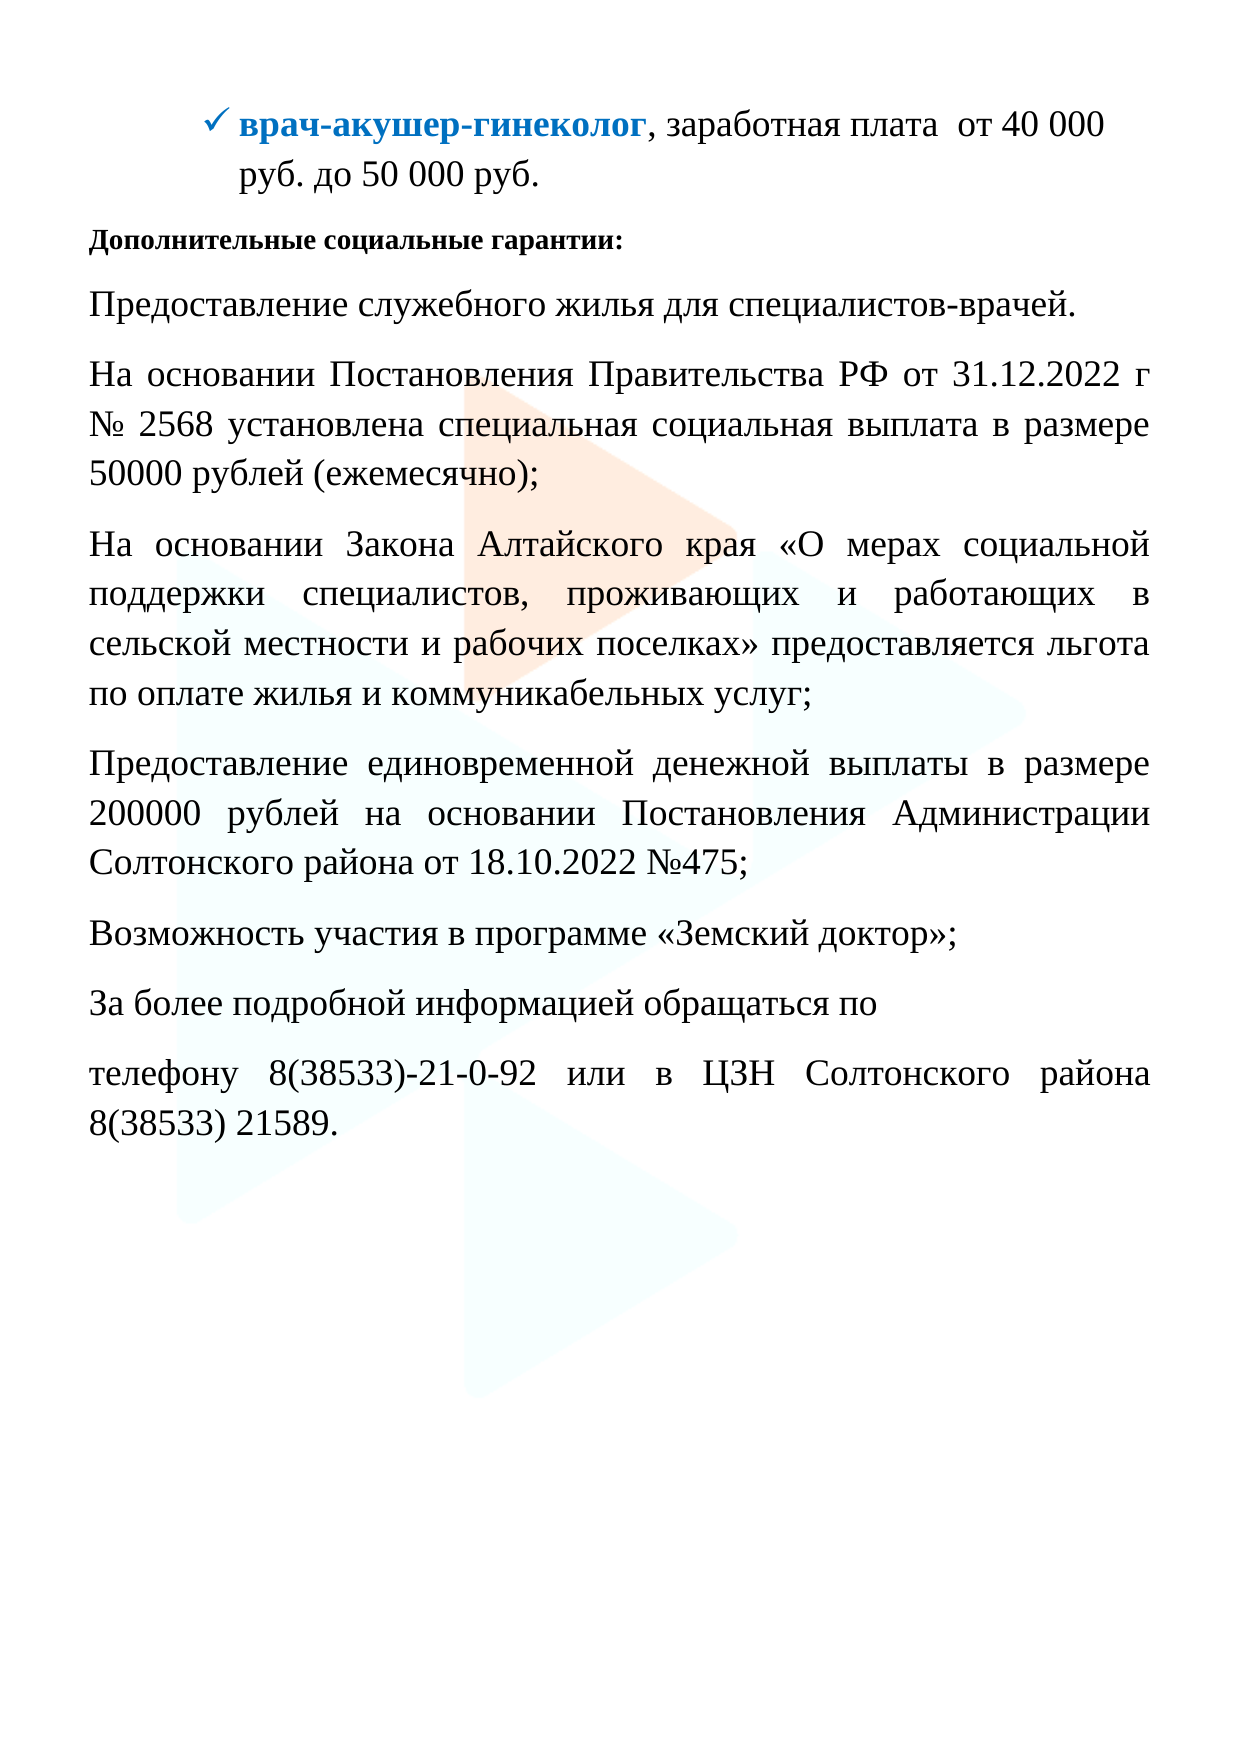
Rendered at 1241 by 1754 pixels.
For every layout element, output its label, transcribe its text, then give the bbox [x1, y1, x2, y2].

text На основании Закона Алтайского края «О мерах социальной поддержки специалистов, проживающих и работающих в сельской местности и рабочих поселках» предоставляется льгота по оплате жилья и коммуникабельных услуг; [89, 521, 1152, 713]
text Предоставление служебного жилья для специалистов-врачей. [89, 281, 1152, 324]
list врач-акушер-гинеколог, заработная плата от 40 000 руб. до 50 000 руб. [201, 102, 1152, 194]
text Дополнительные социальные гарантии: [89, 222, 1152, 255]
text Возможность участия в программе «Земский доктор»; [89, 910, 1152, 953]
text На основании Постановления Правительства РФ от 31.12.2022 г № 2568 установлена специальная социальная выплата в размере 50000 рублей (ежемесячно); [89, 352, 1152, 494]
text телефону 8(38533)-21-0-92 или в ЦЗН Солтонского района 8(38533) 21589. [89, 1051, 1152, 1143]
text За более подробной информацией обращаться по [89, 980, 1152, 1023]
text Предоставление единовременной денежной выплаты в размере 200000 рублей на основании Постановления Администрации Солтонского района от 18.10.2022 №475; [89, 740, 1152, 883]
